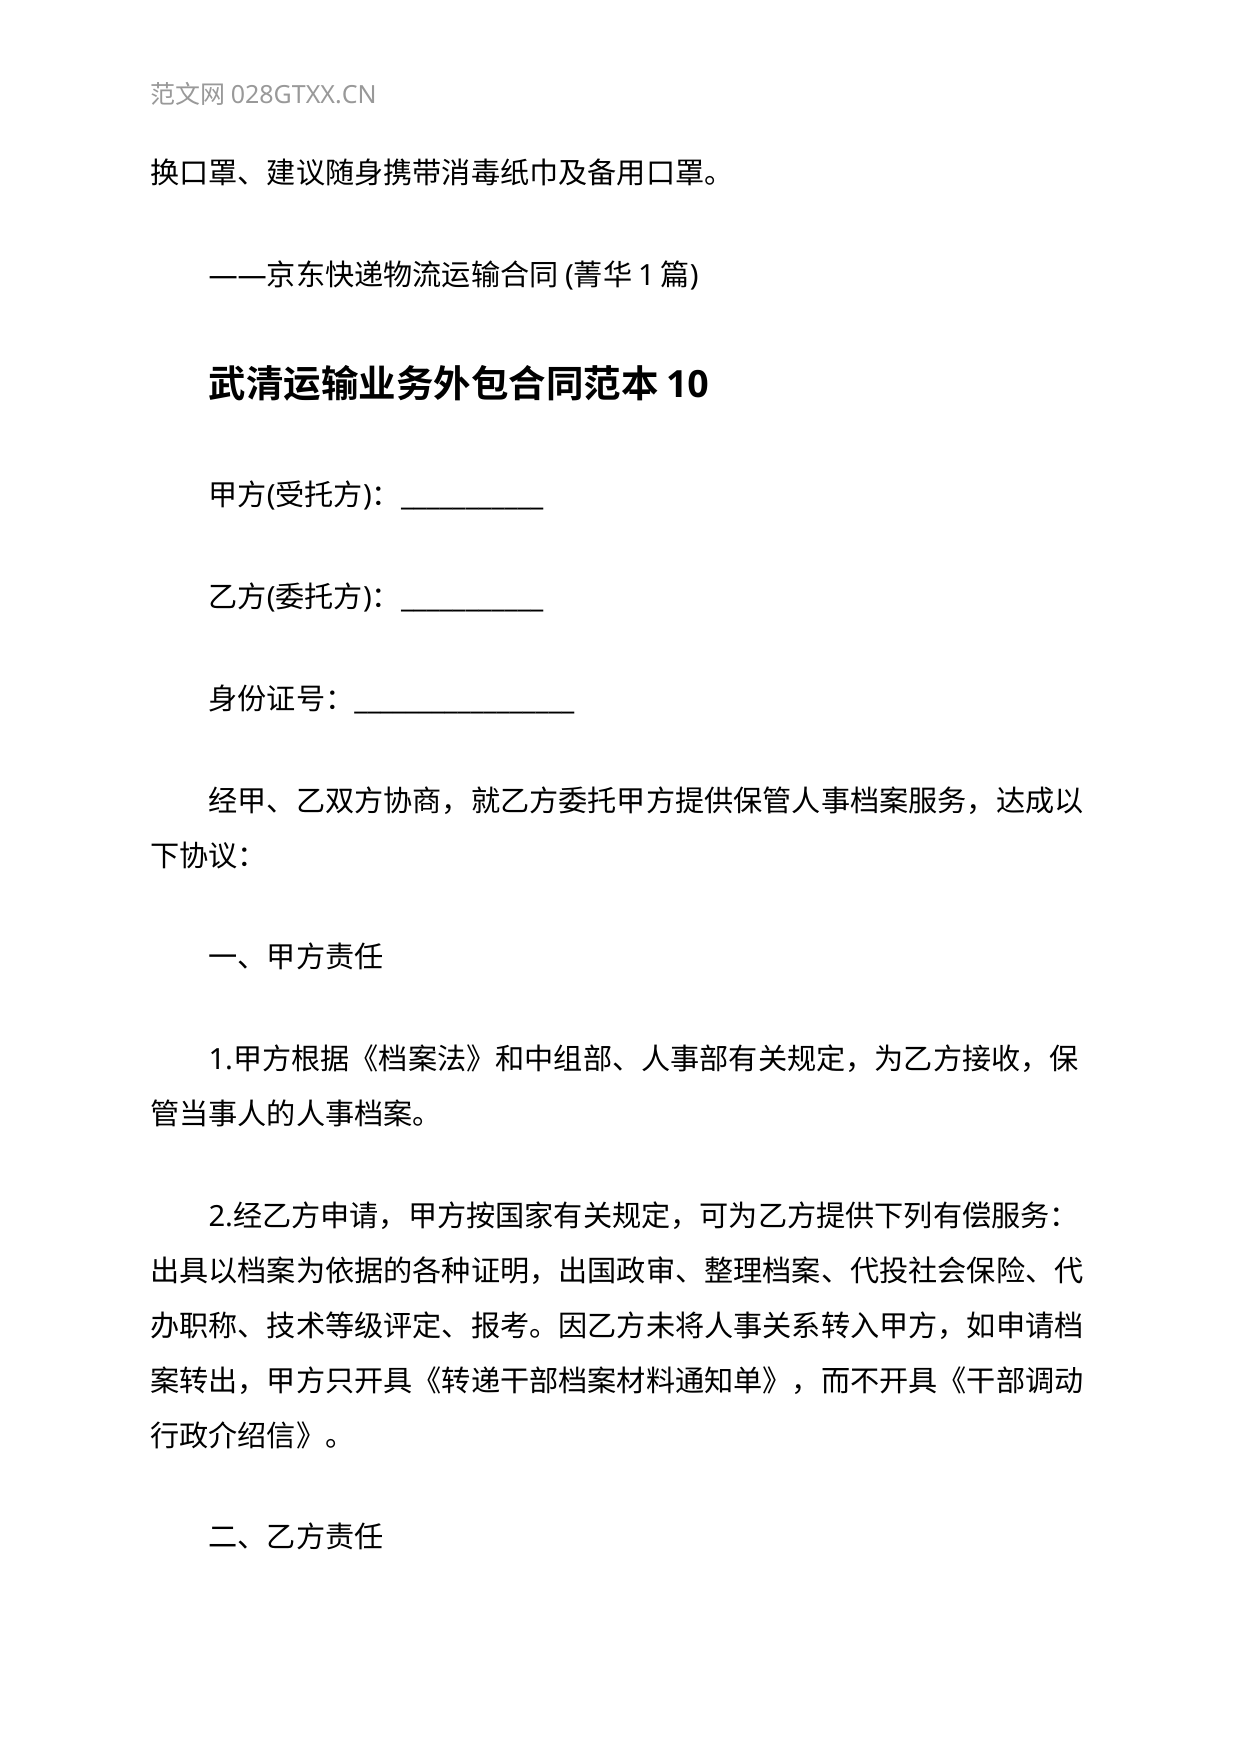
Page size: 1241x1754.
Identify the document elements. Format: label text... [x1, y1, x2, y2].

text 二、乙方责任 [150, 1514, 1090, 1556]
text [150, 150, 1090, 192]
text 一、甲方责任 [150, 934, 1090, 976]
text 1.甲方根据《档案法》和中组部、人事部有关规定，为乙方接收，保管当事人的人事档案。 [150, 1036, 1090, 1133]
text 乙方(委托方)：___________ [150, 573, 1090, 616]
text ——京东快递物流运输合同 (菁华1篇) [150, 252, 1090, 294]
text 2.经乙方申请，甲方按国家有关规定，可为乙方提供下列有偿服务：出具以档案为依据的各种证明，出国政审、整理档案、代投社会保险、代办职称、技术等级评定、报考。因乙方未将人事关系转入甲方，如申请档案转出，甲方只开具《转递干部档案材料通知单》，而不开具《干部调动行政介绍信》。 [150, 1192, 1090, 1454]
text 甲方(受托方)：___________ [150, 471, 1090, 514]
text 经甲、乙双方协商，就乙方委托甲方提供保管人事档案服务，达成以下协议： [150, 777, 1090, 874]
text 武清运输业务外包合同范本10 [150, 354, 1090, 408]
text 身份证号：_________________ [150, 675, 1090, 718]
